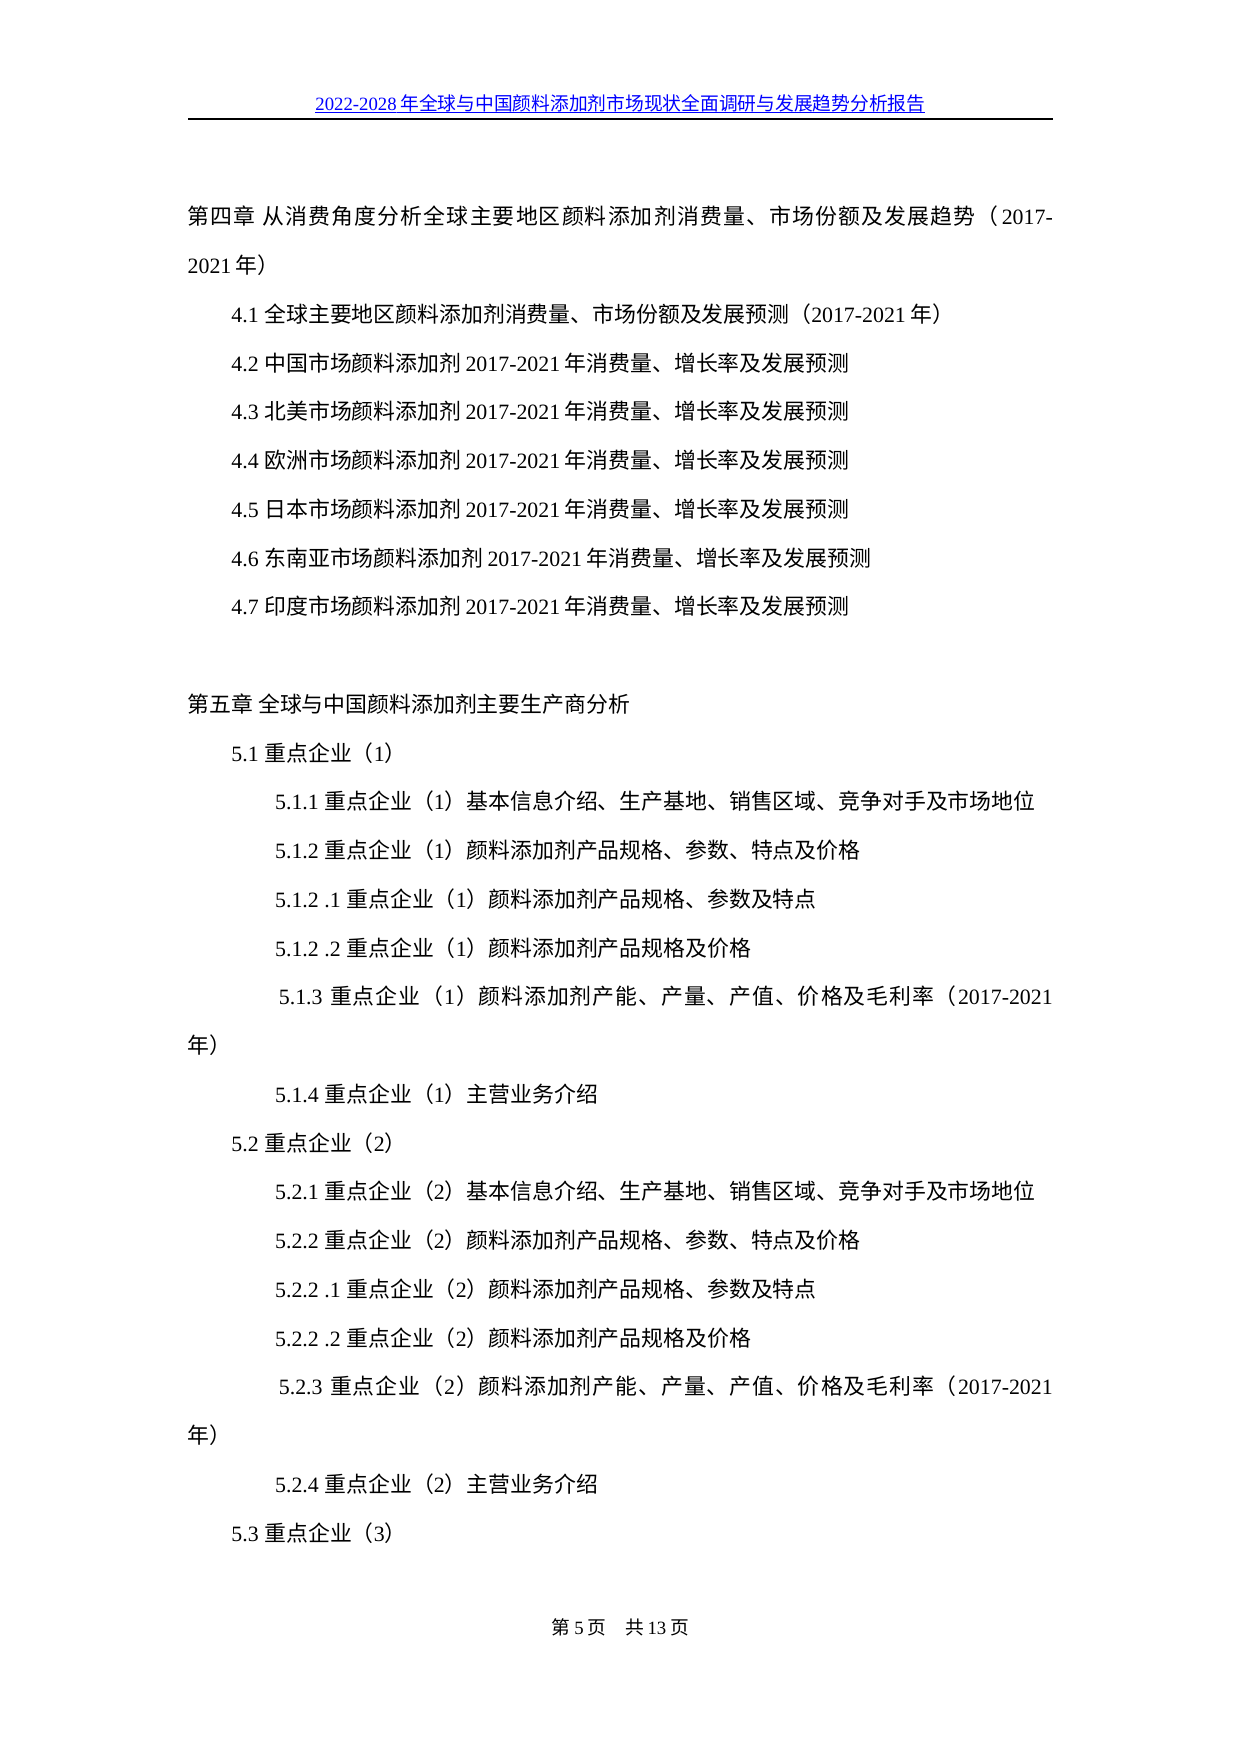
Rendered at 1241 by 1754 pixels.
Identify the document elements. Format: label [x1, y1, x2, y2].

text [187, 150, 1053, 1548]
